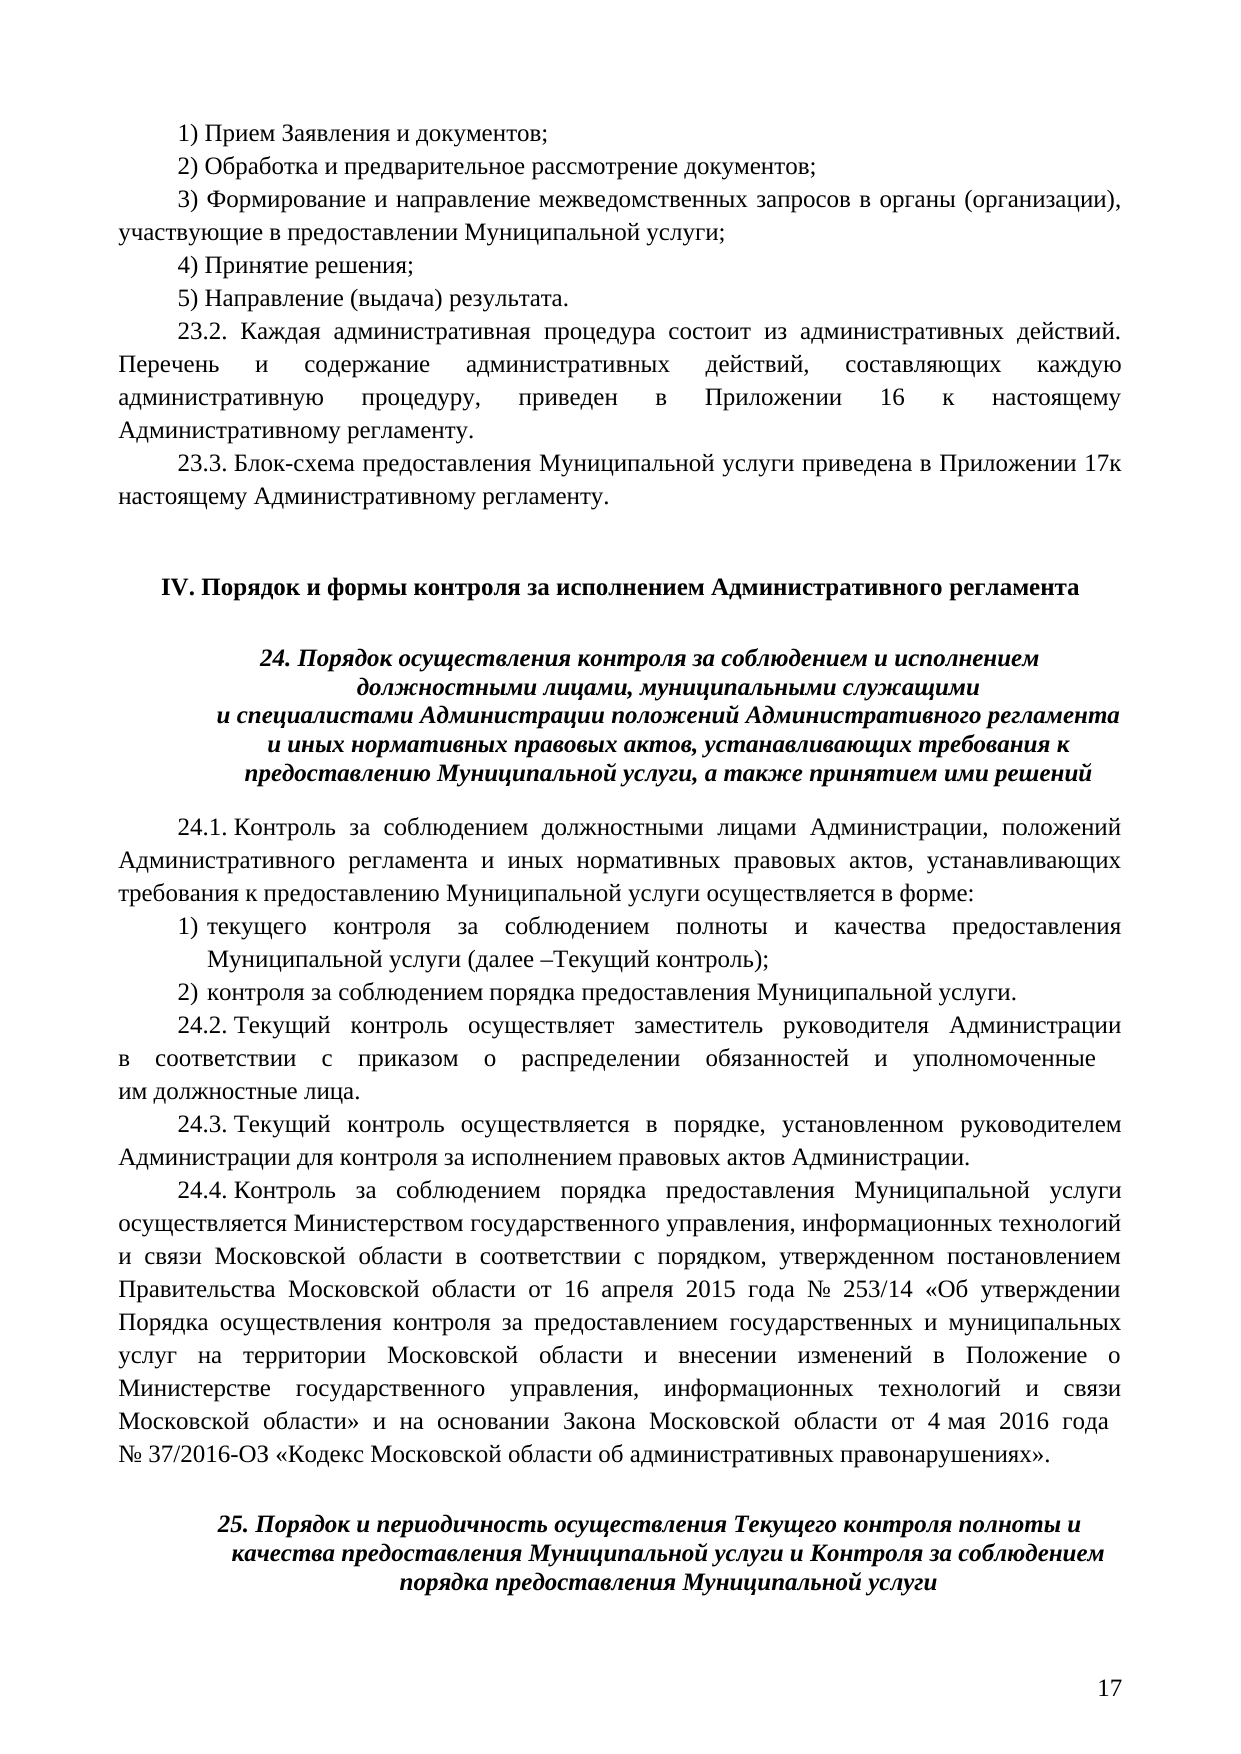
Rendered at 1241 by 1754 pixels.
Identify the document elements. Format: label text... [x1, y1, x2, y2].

list 24.2. Текущий контроль осуществляет заместитель руководителя Администрации в соответствии с приказом о распределении обязанностей и уполномоченные им должностные лица. [118, 1010, 1122, 1104]
list 5) Направление (выдача) результата. [118, 283, 1122, 312]
list контроля за соблюдением порядка предоставления Муниципальной услуги. [177, 977, 1122, 1006]
list текущего контроля за соблюдением полноты и качества предоставления Муниципальной услуги (далее –Текущий контроль); [177, 911, 1122, 972]
list 1) Прием Заявления и документов; [118, 118, 1122, 147]
list 24.4. Контроль за соблюдением порядка предоставления Муниципальной услуги осуществляется Министерством государственного управления, информационных технологий и связи Московской области в соответствии с порядком, утвержденном постановлением Правительства Московской области от 16 апреля 2015 года № 253/14 «Об утверждении Порядка осуществления контроля за предоставлением государственных и муниципальных услуг на территории Московской области и внесении изменений в Положение о Министерстве государственного управления, информационных технологий и связи Московской области» и на основании Закона Московской области от 4 мая 2016 года № 37/2016-ОЗ «Кодекс Московской области об административных правонарушениях». [118, 1175, 1122, 1468]
list 24.3. Текущий контроль осуществляется в порядке, установленном руководителем Администрации для контроля за исполнением правовых актов Администрации. [118, 1109, 1122, 1171]
list 23.3. Блок-схема предоставления Муниципальной услуги приведена в Приложении 17к настоящему Административному регламенту. [118, 448, 1122, 510]
text Порядок и периодичность осуществления Текущего контроля полноты и качества предоставления Муниципальной услуги и Контроля за соблюдением порядка предоставления Муниципальной услуги [177, 1509, 1122, 1596]
list 3) Формирование и направление межведомственных запросов в органы (организации), участвующие в предоставлении Муниципальной услуги; [118, 184, 1122, 246]
list 23.2. Каждая административная процедура состоит из административных действий. Перечень и содержание административных действий, составляющих каждую административную процедуру, приведен в Приложении 16 к настоящему Административному регламенту. [118, 316, 1122, 444]
text Порядок осуществления контроля за соблюдением и исполнением должностными лицами, муниципальными служащими и специалистами Администрации положений Административного регламента и иных нормативных правовых актов, устанавливающих требования к предоставлению Муниципальной услуги, а также принятием ими решений [177, 643, 1122, 787]
list 24.1. Контроль за соблюдением должностными лицами Администрации, положений Административного регламента и иных нормативных правовых актов, устанавливающих требования к предоставлению Муниципальной услуги осуществляется в форме: [118, 812, 1122, 906]
list 4) Принятие решения; [118, 250, 1122, 279]
text IV. Порядок и формы контроля за исполнением Административного регламента [118, 572, 1122, 601]
list 2) Обработка и предварительное рассмотрение документов; [118, 151, 1122, 180]
